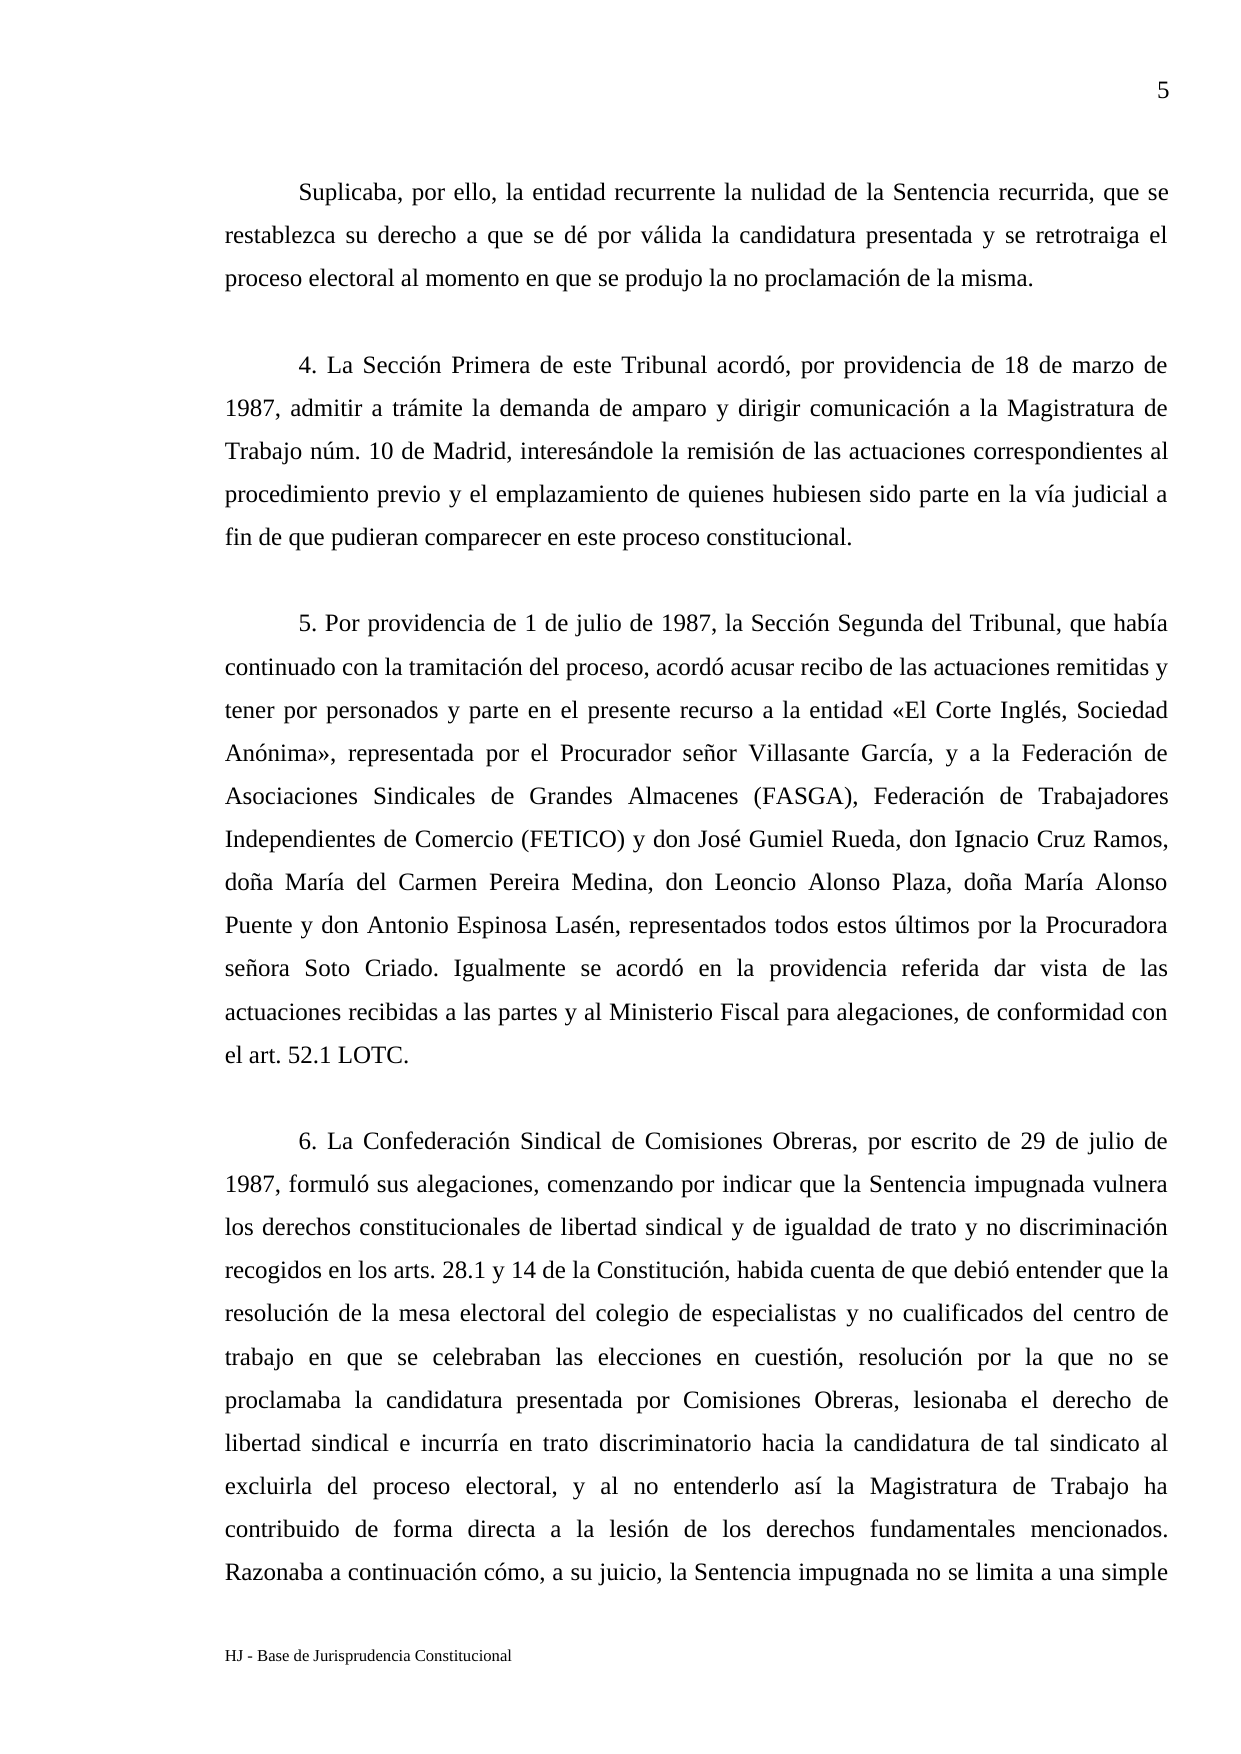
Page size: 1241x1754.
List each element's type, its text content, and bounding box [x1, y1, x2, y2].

text Suplicaba, por ello, la entidad recurrente la nulidad de la Sentencia recurrida, que se restablezca su derecho a que se dé por válida la candidatura presentada y se retrotraiga el proceso electoral al momento en que se produjo la no proclamación de la misma. [224, 177, 1169, 292]
text 5. Por providencia de 1 de julio de 1987, la Sección Segunda del Tribunal, que había continuado con la tramitación del proceso, acordó acusar recibo de las actuaciones remitidas y tener por personados y parte en el presente recurso a la entidad «El Corte Inglés, Sociedad Anónima», representada por el Procurador señor Villasante García, y a la Federación de Asociaciones Sindicales de Grandes Almacenes (FASGA), Federación de Trabajadores Independientes de Comercio (FETICO) y don José Gumiel Rueda, don Ignacio Cruz Ramos, doña María del Carmen Pereira Medina, don Leoncio Alonso Plaza, doña María Alonso Puente y don Antonio Espinosa Lasén, representados todos estos últimos por la Procuradora señora Soto Criado. Igualmente se acordó en la providencia referida dar vista de las actuaciones recibidas a las partes y al Ministerio Fiscal para alegaciones, de conformidad con el art. 52.1 LOTC. [224, 608, 1169, 1068]
text 4. La Sección Primera de este Tribunal acordó, por providencia de 18 de marzo de 1987, admitir a trámite la demanda de amparo y dirigir comunicación a la Magistratura de Trabajo núm. 10 de Madrid, interesándole la remisión de las actuaciones correspondientes al procedimiento previo y el emplazamiento de quienes hubiesen sido parte en la vía judicial a fin de que pudieran comparecer en este proceso constitucional. [224, 350, 1169, 551]
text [224, 1126, 1169, 1586]
